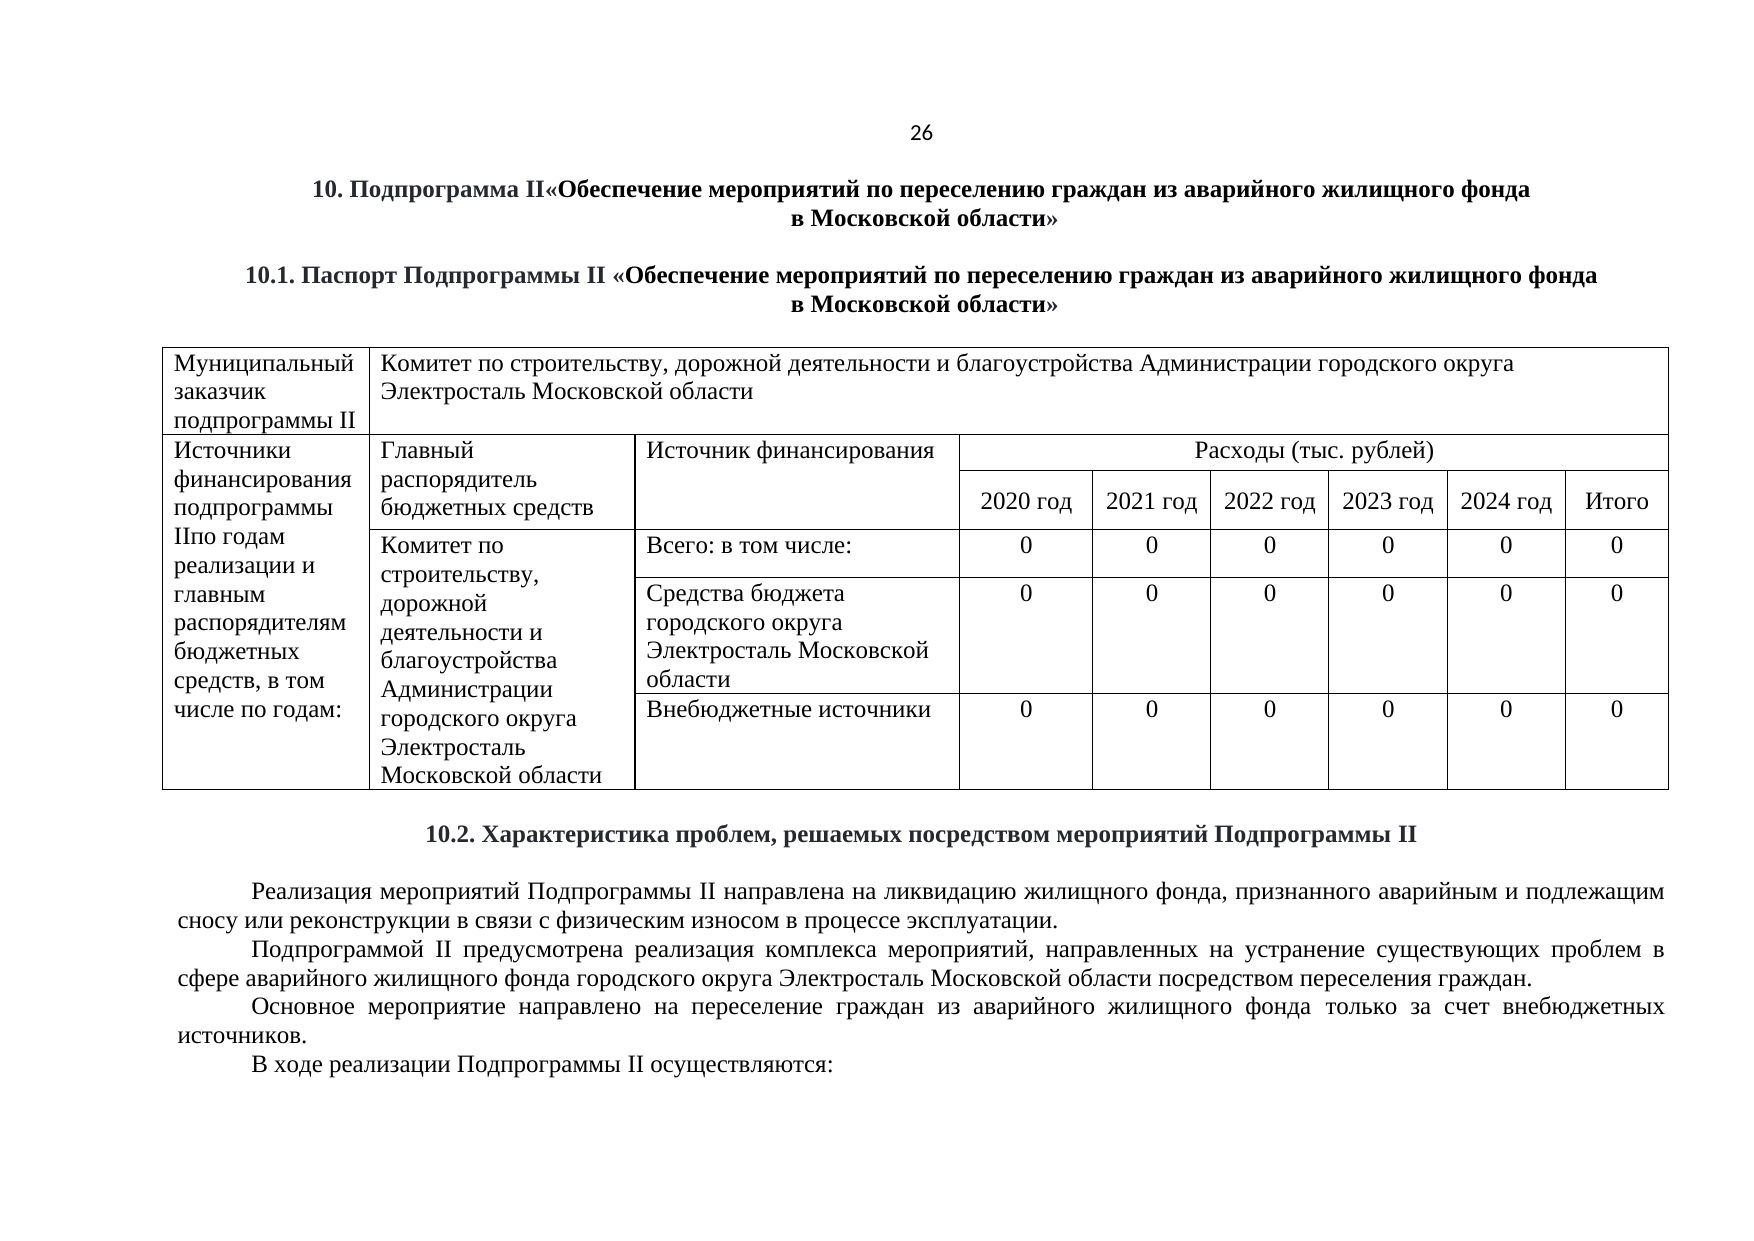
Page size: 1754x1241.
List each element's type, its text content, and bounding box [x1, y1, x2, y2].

text Основное мероприятие направлено на переселение граждан из аварийного жилищного фонда только за счет внебюджетных источников. [177, 991, 1665, 1049]
table_cell 0 [960, 694, 1092, 789]
text Подпрограммой II предусмотрена реализация комплекса мероприятий, направленных на устранение существующих проблем в сфере аварийного жилищного фонда городского округа Электросталь Московской области посредством переселения граждан. [177, 934, 1665, 991]
table_cell Всего: в том числе: [636, 530, 959, 577]
text 10. Подпрограмма II«Обеспечение мероприятий по переселению граждан из аварийного жилищного фонда [177, 174, 1665, 203]
table_cell 0 [1566, 578, 1668, 693]
table_cell Итого [1566, 471, 1668, 529]
table_cell Источник финансирования [636, 435, 959, 529]
table_cell 0 [1211, 578, 1328, 693]
table_header Комитет по строительству, дорожной деятельности и благоустройства Администрации городского округа Электросталь Московской области [370, 348, 1668, 434]
table_cell 0 [1211, 530, 1328, 577]
table_cell 0 [960, 578, 1092, 693]
table_cell 0 [1566, 530, 1668, 577]
table_cell 0 [1093, 530, 1210, 577]
table_cell Внебюджетные источники [636, 694, 959, 789]
table_cell Расходы (тыс. рублей) [960, 435, 1668, 470]
table_cell 0 [1448, 694, 1565, 789]
table_cell 0 [1329, 530, 1447, 577]
table_cell 0 [960, 530, 1092, 577]
table_header Муниципальный заказчик подпрограммы II [163, 348, 369, 434]
text 10.1. Паспорт Подпрограммы II «Обеспечение мероприятий по переселению граждан из аварийного жилищного фонда [177, 260, 1665, 289]
table_cell 2024 год [1448, 471, 1565, 529]
table_cell 0 [1329, 694, 1447, 789]
table_cell 2023 год [1329, 471, 1447, 529]
text в Московской области» [177, 203, 1665, 232]
table_cell 2020 год [960, 471, 1092, 529]
table_cell 0 [1329, 578, 1447, 693]
table_cell 2022 год [1211, 471, 1328, 529]
table_cell 0 [1566, 694, 1668, 789]
table_cell 0 [1093, 578, 1210, 693]
table_cell 2021 год [1093, 471, 1210, 529]
table_cell 0 [1448, 578, 1565, 693]
table_cell 0 [1211, 694, 1328, 789]
table_cell Источники финансирования подпрограммы IIпо годам реализации и главным распорядителям бюджетных средств, в том числе по годам: [163, 435, 369, 789]
text В ходе реализации Подпрограммы II осуществляются: [177, 1049, 1665, 1078]
table_cell 0 [1093, 694, 1210, 789]
table_cell Главный распорядитель бюджетных средств [370, 435, 634, 529]
text Реализация мероприятий Подпрограммы II направлена на ликвидацию жилищного фонда, признанного аварийным и подлежащим сносу или реконструкции в связи с физическим износом в процессе эксплуатации. [177, 876, 1665, 934]
table_cell 0 [1448, 530, 1565, 577]
text 10.2. Характеристика проблем, решаемых посредством мероприятий Подпрограммы II [177, 819, 1665, 848]
table_cell Средства бюджета городского округа Электросталь Московской области [636, 578, 959, 693]
text в Московской области» [177, 289, 1665, 318]
table_cell Комитет по строительству, дорожной деятельности и благоустройства Администрации городского округа Электросталь Московской области [370, 530, 634, 789]
